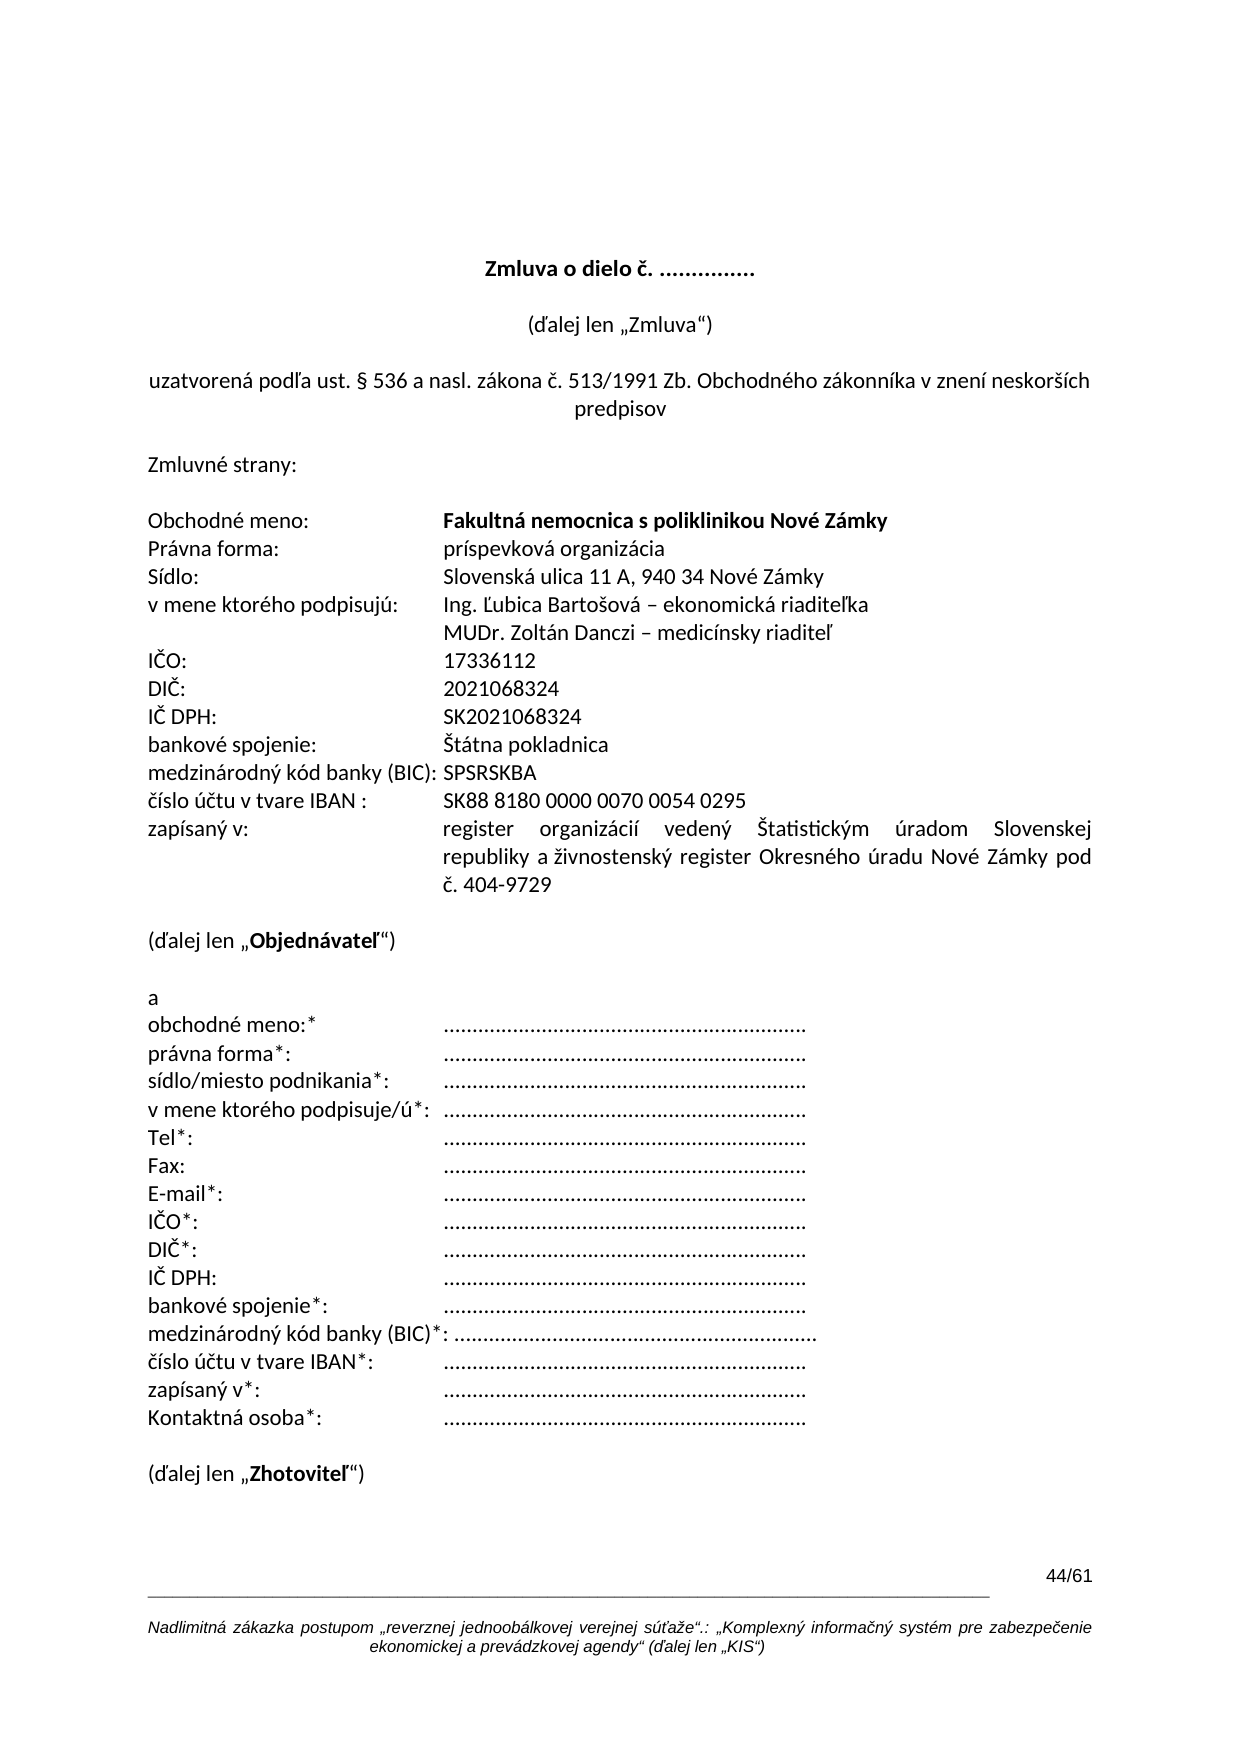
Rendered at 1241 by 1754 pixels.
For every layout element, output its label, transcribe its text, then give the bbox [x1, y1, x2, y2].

text sídlo/miesto podnikania*: ............................................................... [148, 1067, 1092, 1095]
text číslo účtu v tvare IBAN : SK88 8180 0000 0070 0054 0295 [148, 786, 1092, 814]
text Právna forma: príspevková organizácia [148, 534, 1092, 562]
text IČO: 17336112 [148, 646, 1092, 674]
text bankové spojenie*: ............................................................... [148, 1291, 1092, 1319]
text obchodné meno:* ............................................................... [148, 1011, 1092, 1039]
text právna forma*: ............................................................... [148, 1039, 1092, 1067]
text Sídlo: Slovenská ulica 11 A, 940 34 Nové Zámky [148, 562, 1092, 590]
text v mene ktorého podpisujú: Ing. Ľubica Bartošová – ekonomická riaditeľka [148, 590, 1092, 618]
text zapísaný v*: ............................................................... [148, 1375, 1092, 1403]
text Zmluvné strany: [148, 450, 1092, 478]
text (ďalej len „Zmluva“) [148, 310, 1092, 338]
text IČ DPH: ............................................................... [148, 1263, 1092, 1291]
text číslo účtu v tvare IBAN*: ............................................................... [148, 1347, 1092, 1375]
text medzinárodný kód banky (BIC): SPSRSKBA [148, 758, 1092, 786]
text MUDr. Zoltán Danczi – medicínsky riaditeľ [148, 618, 1092, 646]
text DIČ: 2021068324 [148, 674, 1092, 702]
text Kontaktná osoba*: ............................................................... [148, 1403, 1092, 1431]
text Fax: ............................................................... [148, 1151, 1092, 1179]
text Obchodné meno: Fakultná nemocnica s poliklinikou Nové Zámky [148, 506, 1092, 534]
text (ďalej len „Zhotoviteľ“) [148, 1459, 1092, 1487]
text (ďalej len „Objednávateľ“) [148, 927, 1092, 954]
text IČ DPH: SK2021068324 [148, 702, 1092, 730]
text bankové spojenie: Štátna pokladnica [148, 730, 1092, 758]
text Zmluva o dielo č. ............... [148, 254, 1092, 282]
text a [148, 983, 1092, 1011]
text uzatvorená podľa ust. § 536 a nasl. zákona č. 513/1991 Zb. Obchodného zákonníka v znení neskorších predpisov [148, 366, 1092, 422]
text DIČ*: ............................................................... [148, 1235, 1092, 1263]
text medzinárodný kód banky (BIC)*: ............................................................... [148, 1319, 1092, 1347]
text v mene ktorého podpisuje/ú*: ............................................................... [148, 1095, 1092, 1123]
text Tel*: ............................................................... [148, 1123, 1092, 1151]
text zapísaný v: register organizácií vedený Štatistickým úradom Slovenskej republiky a živnostenský register Okresného úradu Nové Zámky pod č. 404-9729 [148, 814, 1092, 898]
text E-mail*: ............................................................... [148, 1179, 1092, 1207]
text IČO*: ............................................................... [148, 1207, 1092, 1235]
